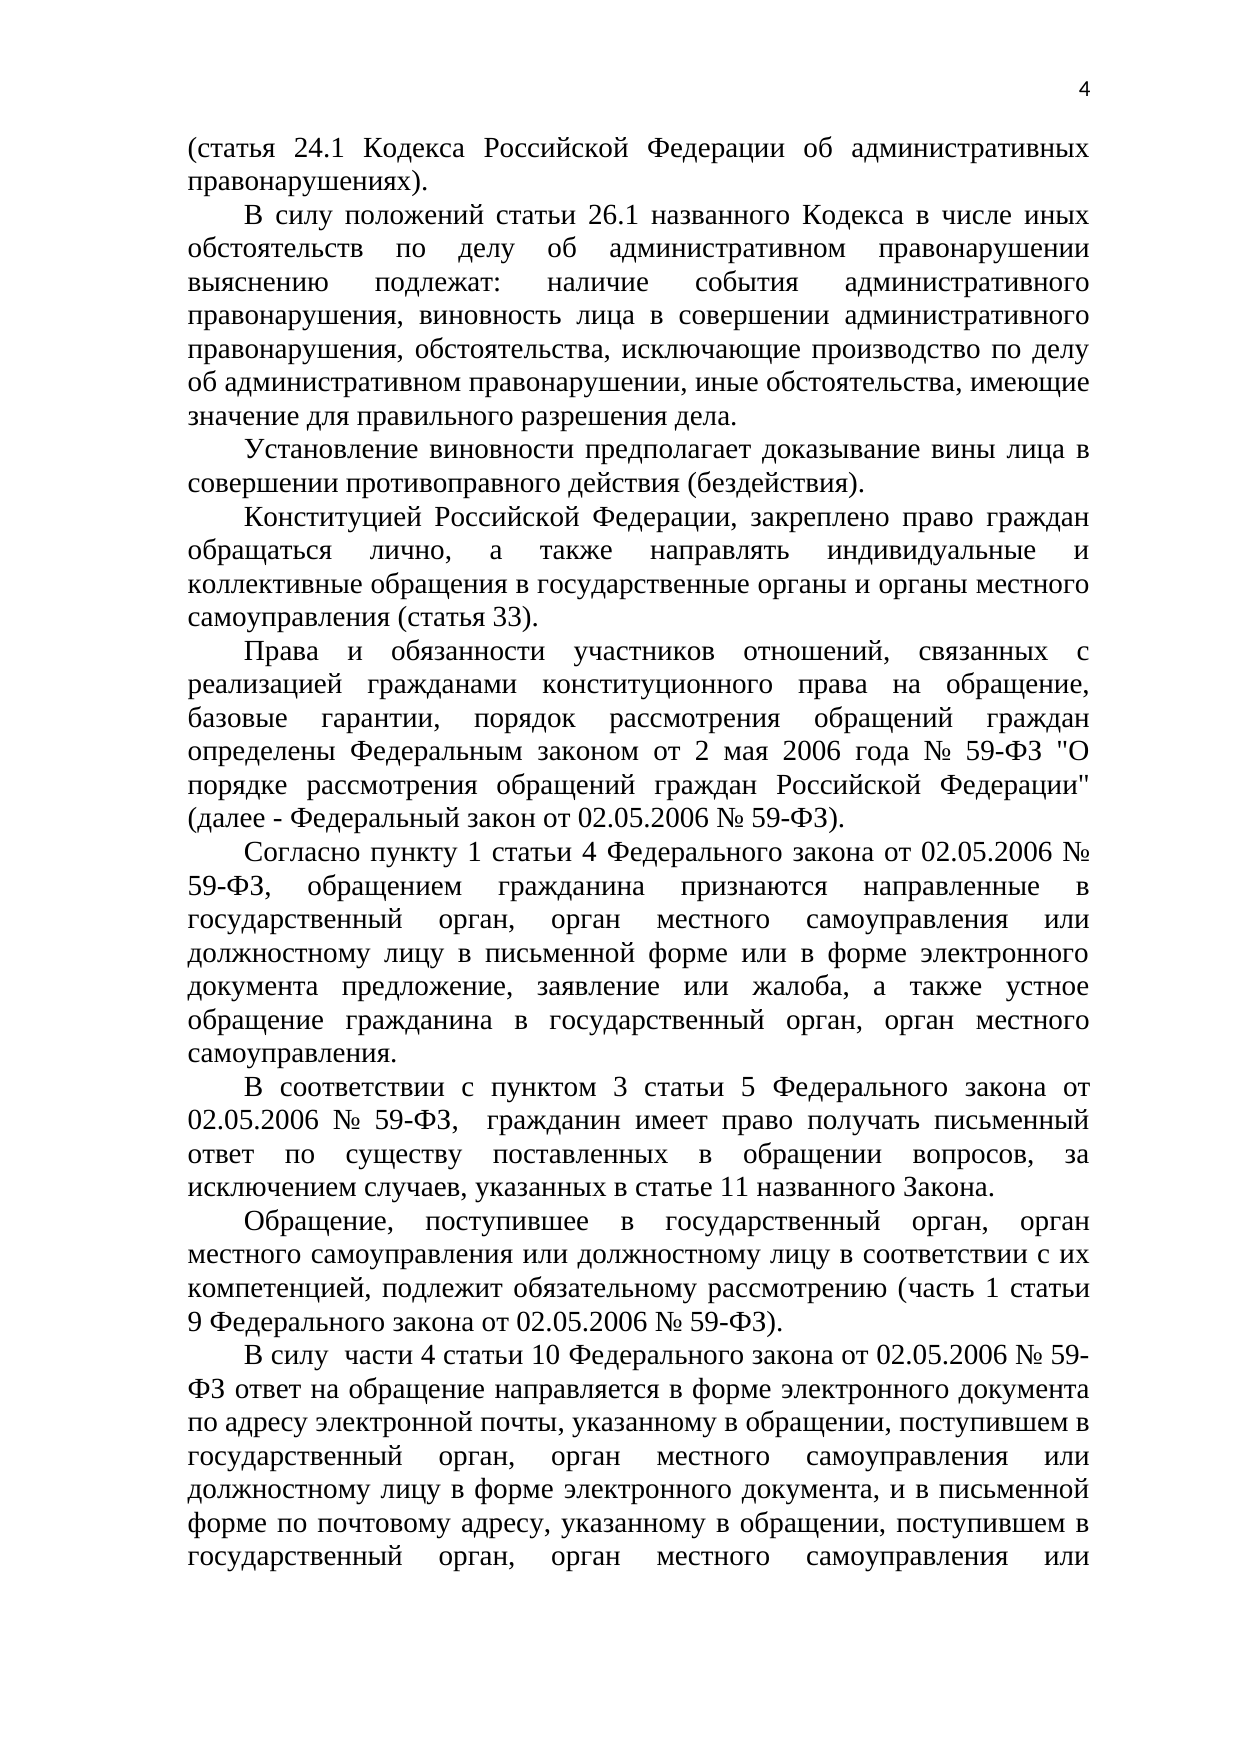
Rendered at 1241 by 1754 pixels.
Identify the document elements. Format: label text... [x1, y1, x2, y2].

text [187, 1337, 1090, 1572]
text Конституцией Российской Федерации, закреплено право граждан обращаться лично, а также направлять индивидуальные и коллективные обращения в государственные органы и органы местного самоуправления (статья 33). [187, 499, 1090, 633]
text Установление виновности предполагает доказывание вины лица в совершении противоправного действия (бездействия). [187, 432, 1090, 499]
text Обращение, поступившее в государственный орган, орган местного самоуправления или должностному лицу в соответствии с их компетенцией, подлежит обязательному рассмотрению (часть 1 статьи 9 Федерального закона от 02.05.2006 № 59-ФЗ). [187, 1203, 1090, 1337]
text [187, 130, 1090, 197]
text Права и обязанности участников отношений, связанных с реализацией гражданами конституционного права на обращение, базовые гарантии, порядок рассмотрения обращений граждан определены Федеральным законом от 2 мая 2006 года № 59-ФЗ "О порядке рассмотрения обращений граждан Российской Федерации" (далее - Федеральный закон от 02.05.2006 № 59-ФЗ). [187, 633, 1090, 834]
text В силу положений статьи 26.1 названного Кодекса в числе иных обстоятельств по делу об административном правонарушении выяснению подлежат: наличие события административного правонарушения, виновность лица в совершении административного правонарушения, обстоятельства, исключающие производство по делу об административном правонарушении, иные обстоятельства, имеющие значение для правильного разрешения дела. [187, 197, 1090, 432]
text Согласно пункту 1 статьи 4 Федерального закона от 02.05.2006 № 59-ФЗ, обращением гражданина признаются направленные в государственный орган, орган местного самоуправления или должностному лицу в письменной форме или в форме электронного документа предложение, заявление или жалоба, а также устное обращение гражданина в государственный орган, орган местного самоуправления. [187, 834, 1090, 1069]
text В соответствии с пунктом 3 статьи 5 Федерального закона от 02.05.2006 № 59-ФЗ, гражданин имеет право получать письменный ответ по существу поставленных в обращении вопросов, за исключением случаев, указанных в статье 11 названного Закона. [187, 1069, 1090, 1203]
